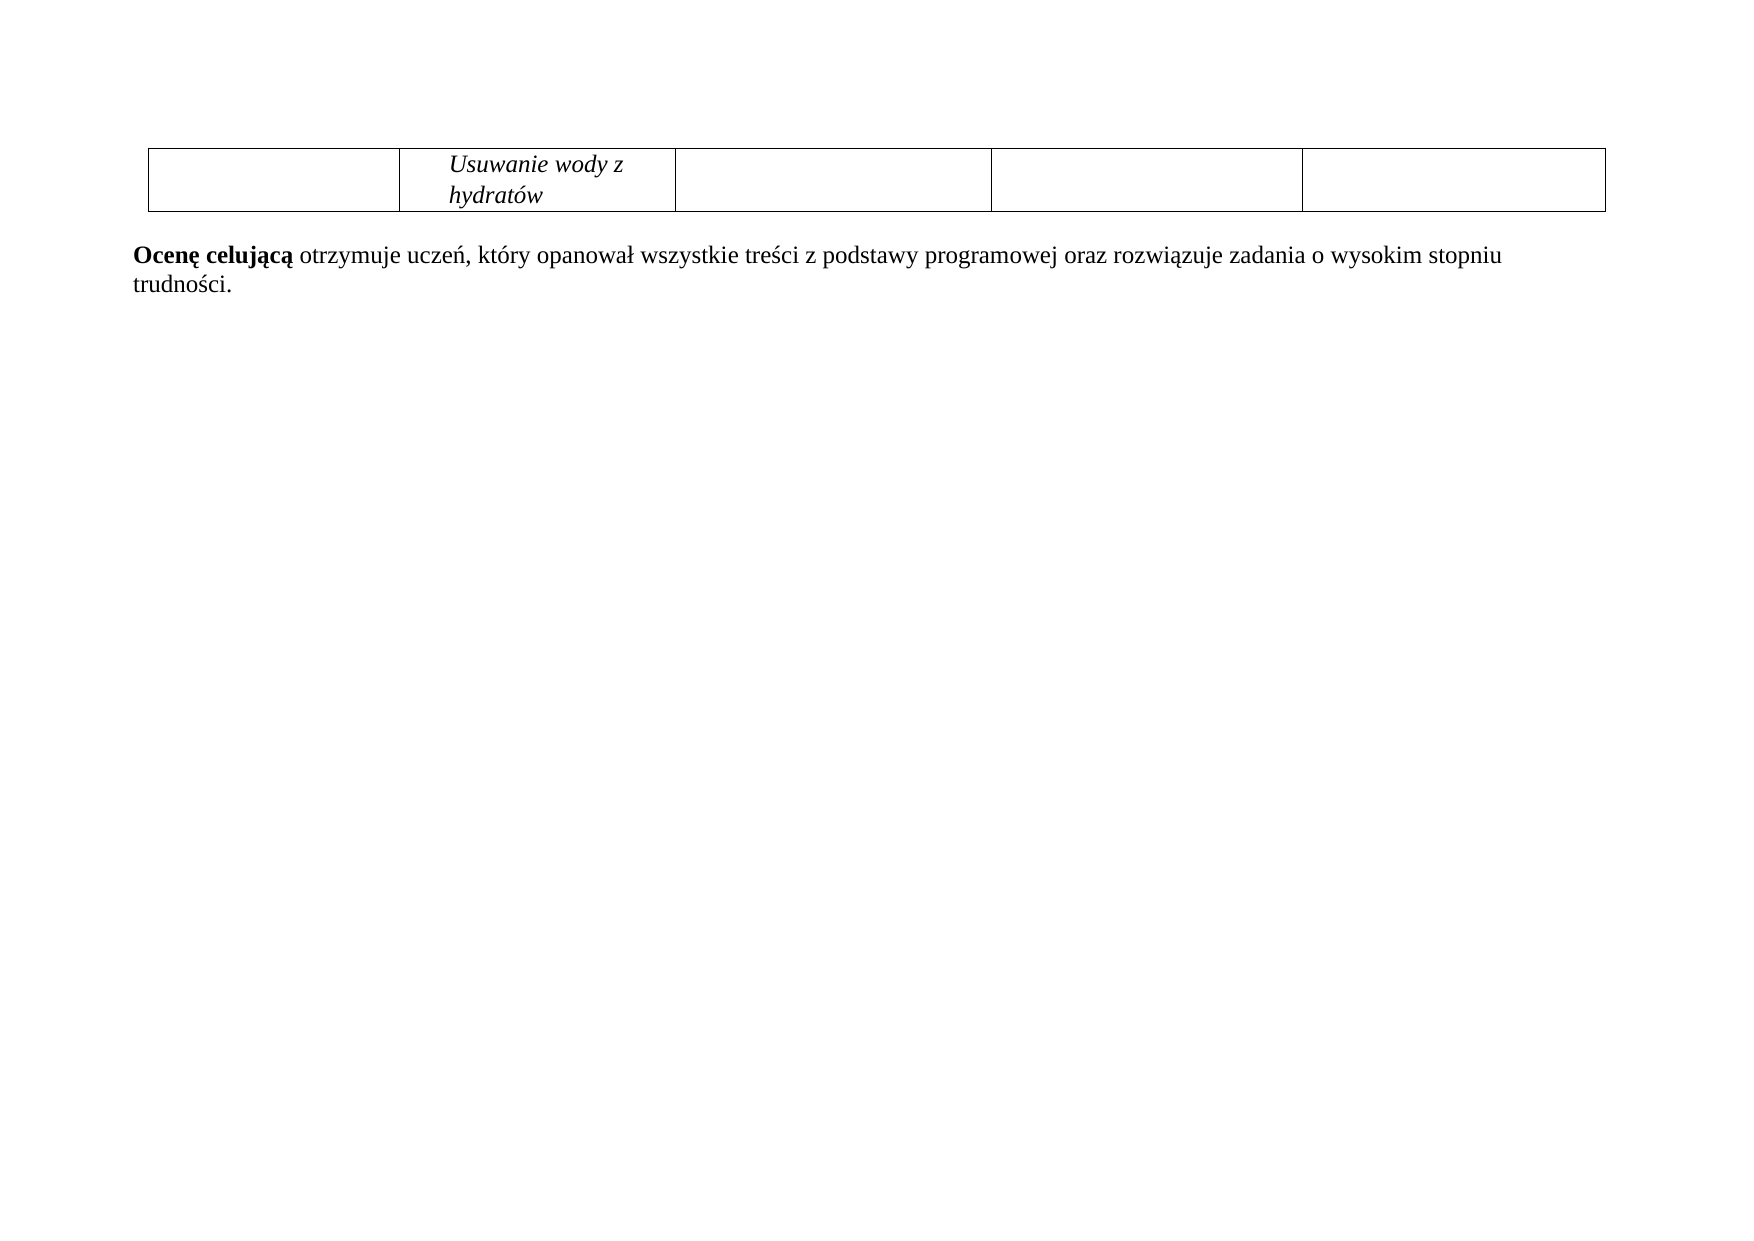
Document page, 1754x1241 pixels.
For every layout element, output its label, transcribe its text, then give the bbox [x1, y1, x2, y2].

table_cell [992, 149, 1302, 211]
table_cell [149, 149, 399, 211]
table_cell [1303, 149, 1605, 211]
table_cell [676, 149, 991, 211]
text Ocenę celującą otrzymuje uczeń, który opanował wszystkie treści z podstawy programowej oraz rozwiązuje zadania o wysokim stopniu trudności. [133, 241, 1606, 298]
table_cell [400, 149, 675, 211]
